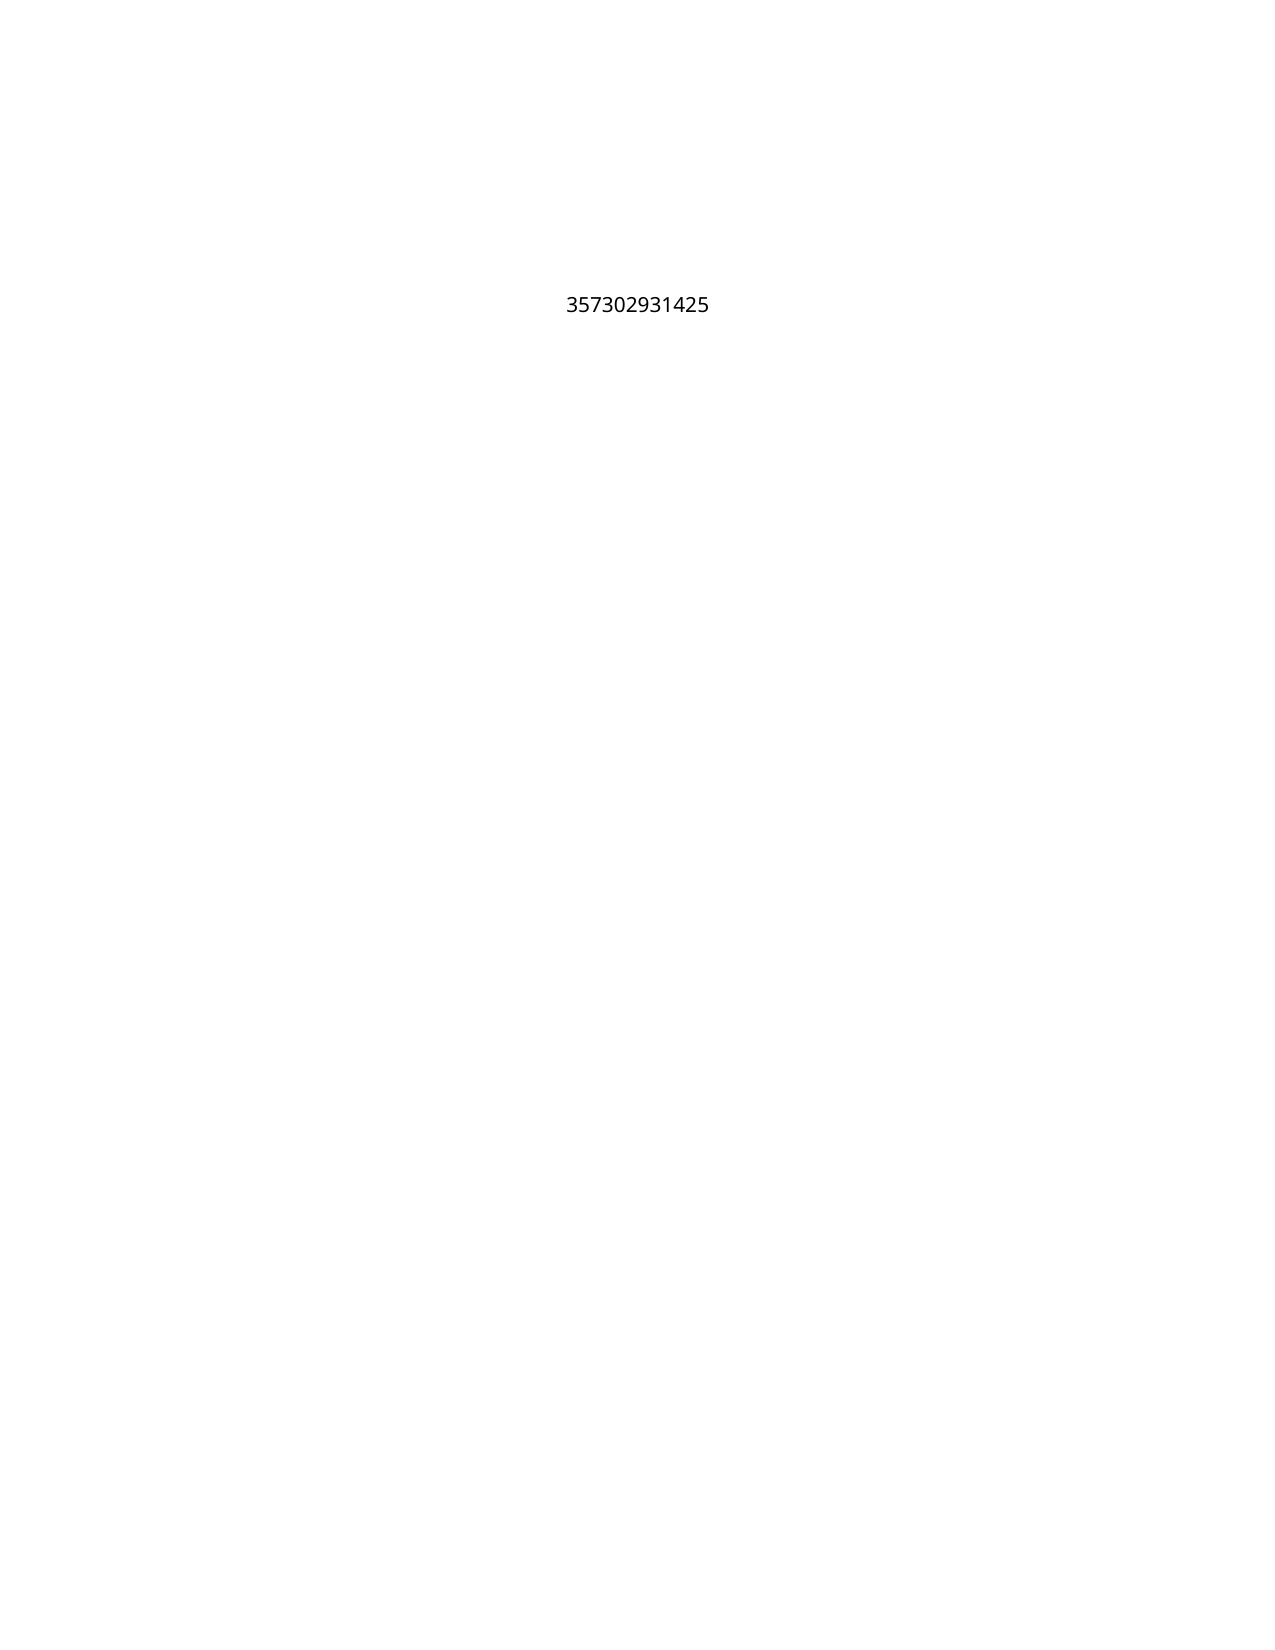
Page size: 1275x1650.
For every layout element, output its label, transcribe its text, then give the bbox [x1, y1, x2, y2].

text 357302931425 [150, 291, 1125, 319]
